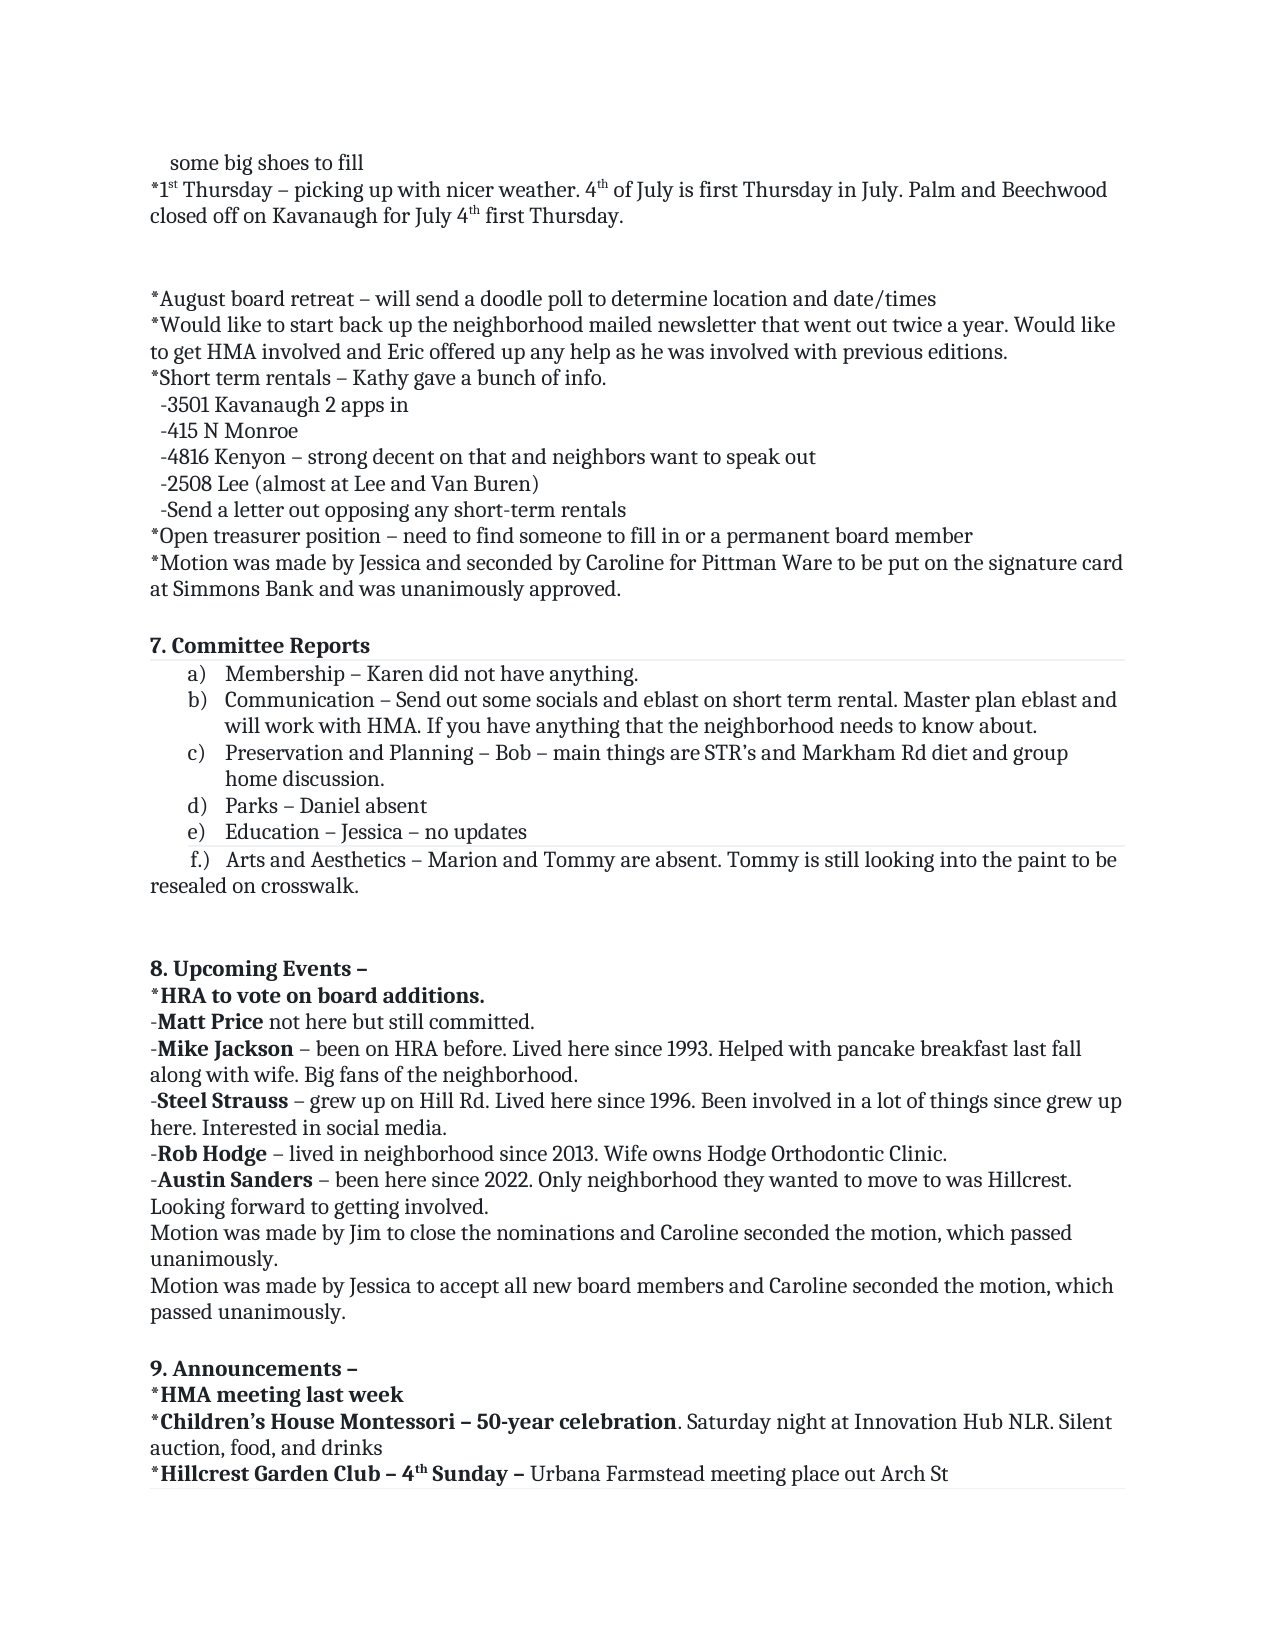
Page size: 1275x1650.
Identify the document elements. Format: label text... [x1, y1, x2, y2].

list Membership – Karen did not have anything. [187, 661, 1125, 687]
text 8. Upcoming Events – *HRA to vote on board additions. [150, 956, 1125, 1009]
text *Hillcrest Garden Club – 4th Sunday – Urbana Farmstead meeting place out Arch St [150, 1461, 1125, 1488]
text -Matt Price not here but still committed. -Mike Jackson – been on HRA before. Lived here since 1993. Helped with pancake breakfast last fall along with wife. Big fans of the neighborhood. [150, 1009, 1125, 1088]
text *Motion was made by Jessica and seconded by Caroline for Pittman Ware to be put on the signature card at Simmons Bank and was unanimously approved. [150, 549, 1125, 633]
text 7. Committee Reports [150, 633, 1125, 659]
text *August board retreat – will send a doodle poll to determine location and date/times [150, 286, 1125, 312]
text *Would like to start back up the neighborhood mailed newsletter that went out twice a year. Would like to get HMA involved and Eric offered up any help as he was involved with previous editions. [150, 312, 1125, 365]
list Education – Jessica – no updates [187, 819, 1125, 847]
text *Children’s House Montessori – 50-year celebration. Saturday night at Innovation Hub NLR. Silent auction, food, and drinks [150, 1408, 1125, 1461]
text 9. Announcements – *HMA meeting last week [150, 1356, 1125, 1408]
text *Short term rentals – Kathy gave a bunch of info. -3501 Kavanaugh 2 apps in -415 N Monroe -4816 Kenyon – strong decent on that and neighbors want to speak out [150, 365, 1125, 470]
list Preservation and Planning – Bob – main things are STR’s and Markham Rd diet and group home discussion. [187, 740, 1125, 792]
text Motion was made by Jim to close the nominations and Caroline seconded the motion, which passed unanimously. Motion was made by Jessica to accept all new board members and Caroline seconded the motion, which passed unanimously. [150, 1220, 1125, 1356]
text f.) Arts and Aesthetics – Marion and Tommy are absent. Tommy is still looking into the paint to be resealed on crosswalk. [150, 847, 1125, 899]
list Parks – Daniel absent [187, 792, 1125, 819]
text -Steel Strauss – grew up on Hill Rd. Lived here since 1996. Been involved in a lot of things since grew up here. Interested in social media. -Rob Hodge – lived in neighborhood since 2013. Wife owns Hodge Orthodontic Clinic. -Austin Sanders – been here since 2022. Only neighborhood they wanted to move to was Hillcrest. Looking forward to getting involved. [150, 1088, 1125, 1220]
list Communication – Send out some socials and eblast on short term rental. Master plan eblast and will work with HMA. If you have anything that the neighborhood needs to know about. [187, 687, 1125, 740]
text *Open treasurer position – need to find someone to fill in or a permanent board member [150, 523, 1125, 549]
text -2508 Lee (almost at Lee and Van Buren) -Send a letter out opposing any short-term rentals [150, 470, 1125, 523]
text some big shoes to fill *1st Thursday – picking up with nicer weather. 4th of July is first Thursday in July. Palm and Beechwood closed off on Kavanaugh for July 4th first Thursday. [150, 150, 1125, 229]
